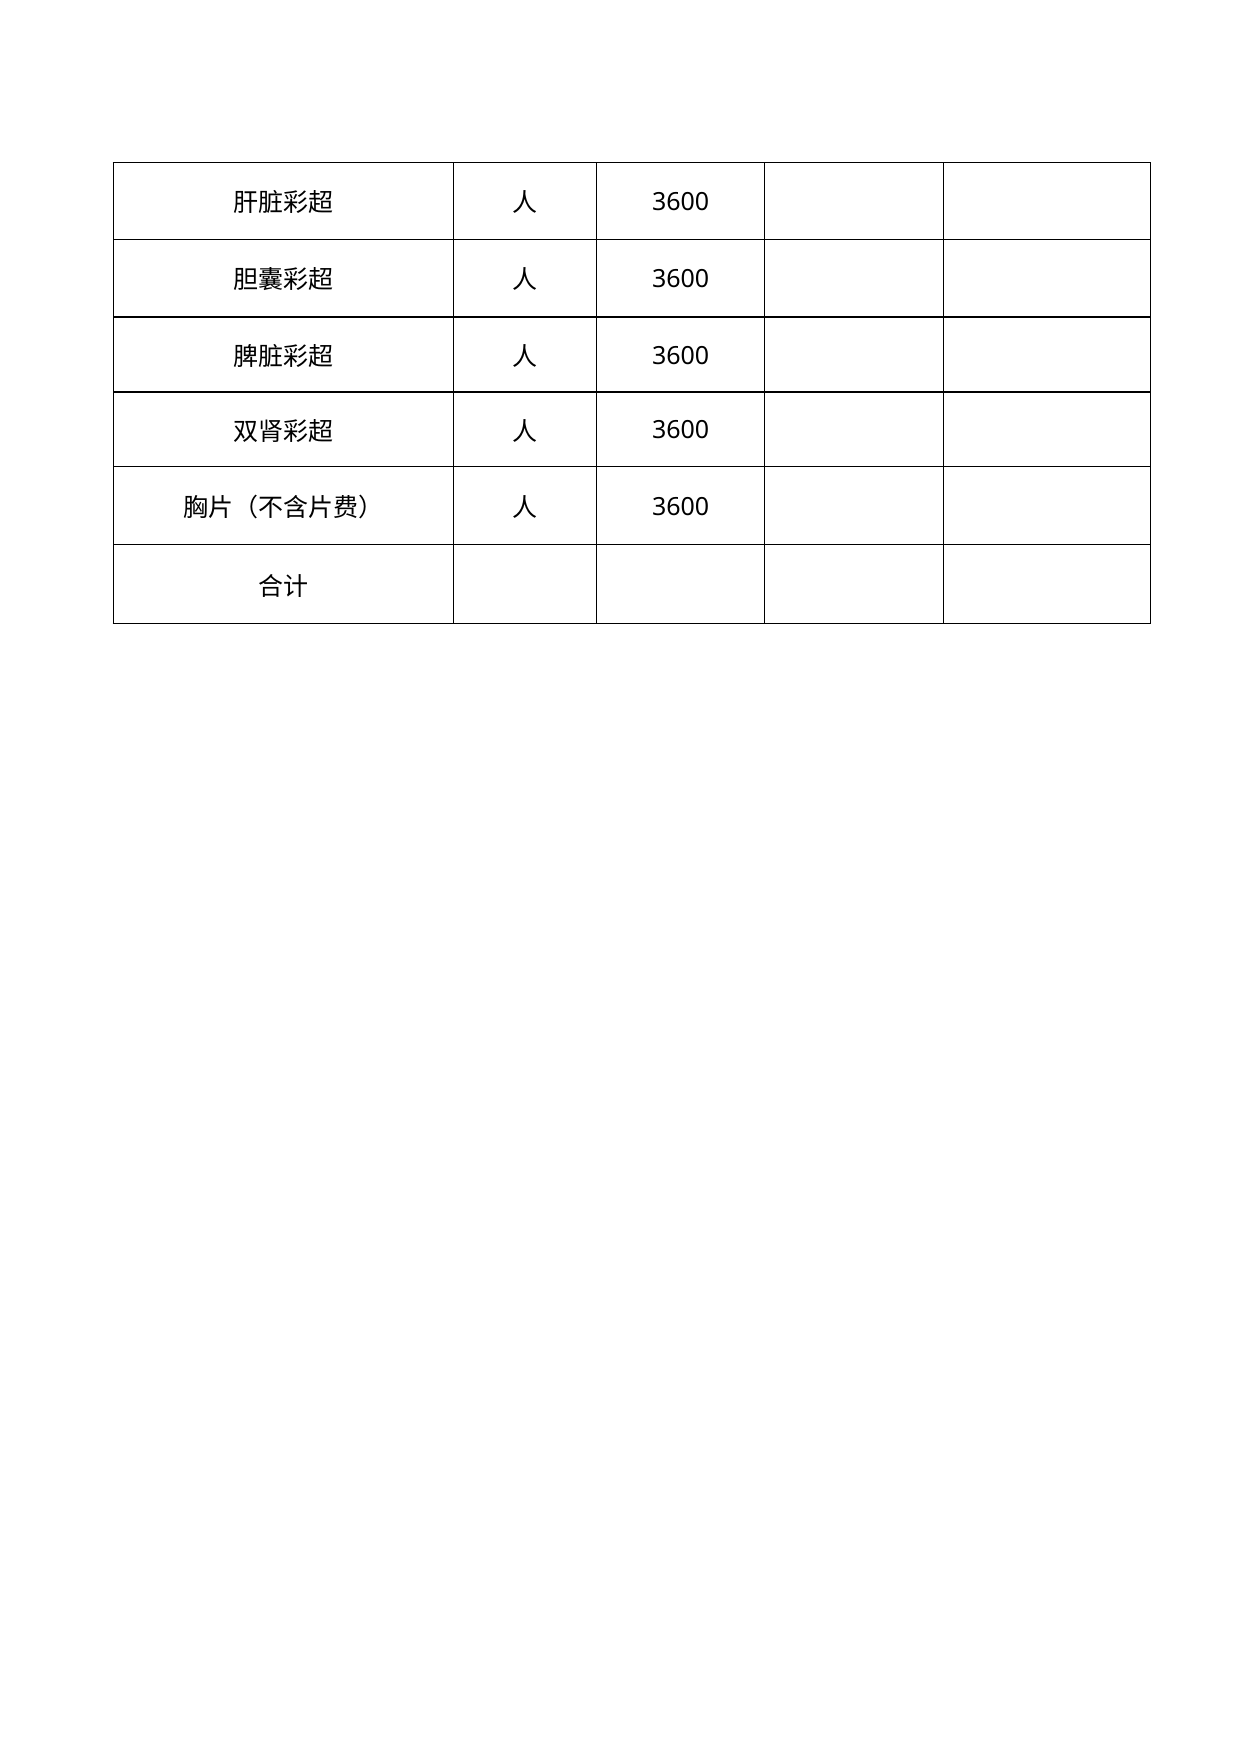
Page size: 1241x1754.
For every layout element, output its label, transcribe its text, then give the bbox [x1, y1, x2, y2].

table_cell 人 [454, 318, 596, 391]
table_cell [944, 393, 1150, 466]
table_cell 肝脏彩超 [114, 163, 453, 238]
table_cell [597, 545, 764, 623]
table_cell 胸片（不含片费） [114, 467, 453, 544]
table_cell [944, 467, 1150, 544]
table_cell 3600 [597, 163, 764, 238]
table_cell [944, 545, 1150, 623]
table_cell 人 [454, 393, 596, 466]
table_cell 3600 [597, 393, 764, 466]
table_cell [765, 393, 943, 466]
table_cell [765, 467, 943, 544]
table_cell [944, 163, 1150, 238]
table_cell 胆囊彩超 [114, 240, 453, 316]
table_cell [765, 163, 943, 238]
table_cell [765, 318, 943, 391]
table_cell [944, 318, 1150, 391]
table_cell 双肾彩超 [114, 393, 453, 466]
table_cell 人 [454, 467, 596, 544]
table_cell 脾脏彩超 [114, 318, 453, 391]
table_cell 合计 [114, 545, 453, 623]
table_cell [765, 545, 943, 623]
table_cell 人 [454, 163, 596, 238]
table_cell 3600 [597, 318, 764, 391]
table_cell [944, 240, 1150, 316]
table_cell [765, 240, 943, 316]
table_cell [454, 545, 596, 623]
table_cell 3600 [597, 467, 764, 544]
table_cell 3600 [597, 240, 764, 316]
table_cell 人 [454, 240, 596, 316]
